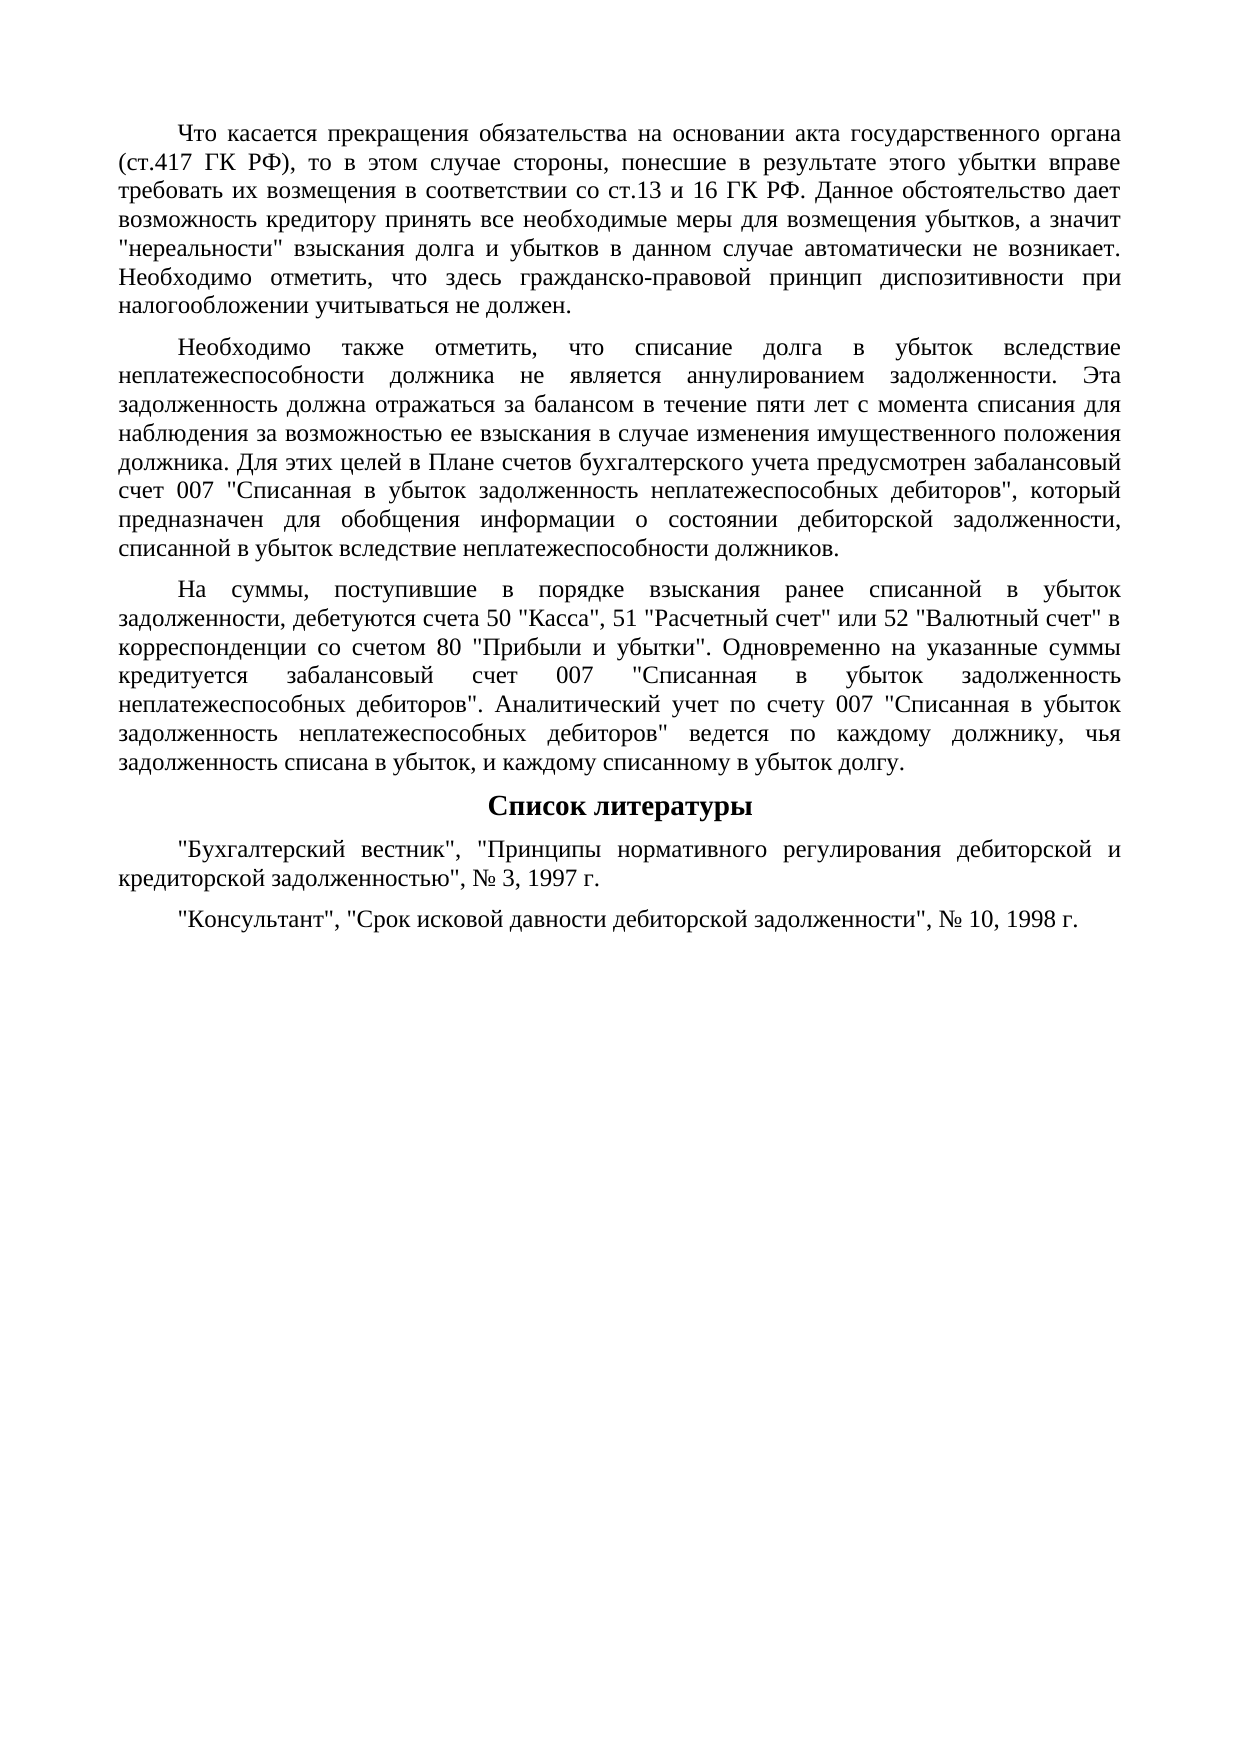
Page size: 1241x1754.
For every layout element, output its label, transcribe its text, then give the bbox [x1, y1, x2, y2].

text Необходимо также отметить, что списание долга в убыток вследствие неплатежеспособности должника не является аннулированием задолженности. Эта задолженность должна отражаться за балансом в течение пяти лет с момента списания для наблюдения за возможностью ее взыскания в случае изменения имущественного положения должника. Для этих целей в Плане счетов бухгалтерского учета предусмотрен забалансовый счет 007 "Списанная в убыток задолженность неплатежеспособных дебиторов", который предназначен для обобщения информации о состоянии дебиторской задолженности, списанной в убыток вследствие неплатежеспособности должников. [118, 332, 1122, 562]
text На суммы, поступившие в порядке взыскания ранее списанной в убыток задолженности, дебетуются счета 50 "Касса", 51 "Расчетный счет" или 52 "Валютный счет" в корреспонденции со счетом 80 "Прибыли и убытки". Одновременно на указанные суммы кредитуется забалансовый счет 007 "Списанная в убыток задолженность неплатежеспособных дебиторов". Аналитический учет по счету 007 "Списанная в убыток задолженность неплатежеспособных дебиторов" ведется по каждому должнику, чья задолженность списана в убыток, и каждому списанному в убыток долгу. [118, 574, 1122, 776]
text "Бухгалтерский вестник", "Принципы нормативного регулирования дебиторской и кредиторской задолженностью", № 3, 1997 г. [118, 834, 1122, 892]
text Список литературы [118, 788, 1122, 822]
text "Консультант", "Срок исковой давности дебиторской задолженности", № 10, 1998 г. [118, 904, 1122, 933]
text Что касается прекращения обязательства на основании акта государственного органа (ст.417 ГК РФ), то в этом случае стороны, понесшие в результате этого убытки вправе требовать их возмещения в соответствии со ст.13 и 16 ГК РФ. Данное обстоятельство дает возможность кредитору принять все необходимые меры для возмещения убытков, а значит "нереальности" взыскания долга и убытков в данном случае автоматически не возникает. Необходимо отметить, что здесь гражданско-правовой принцип диспозитивности при налогообложении учитываться не должен. [118, 118, 1122, 319]
